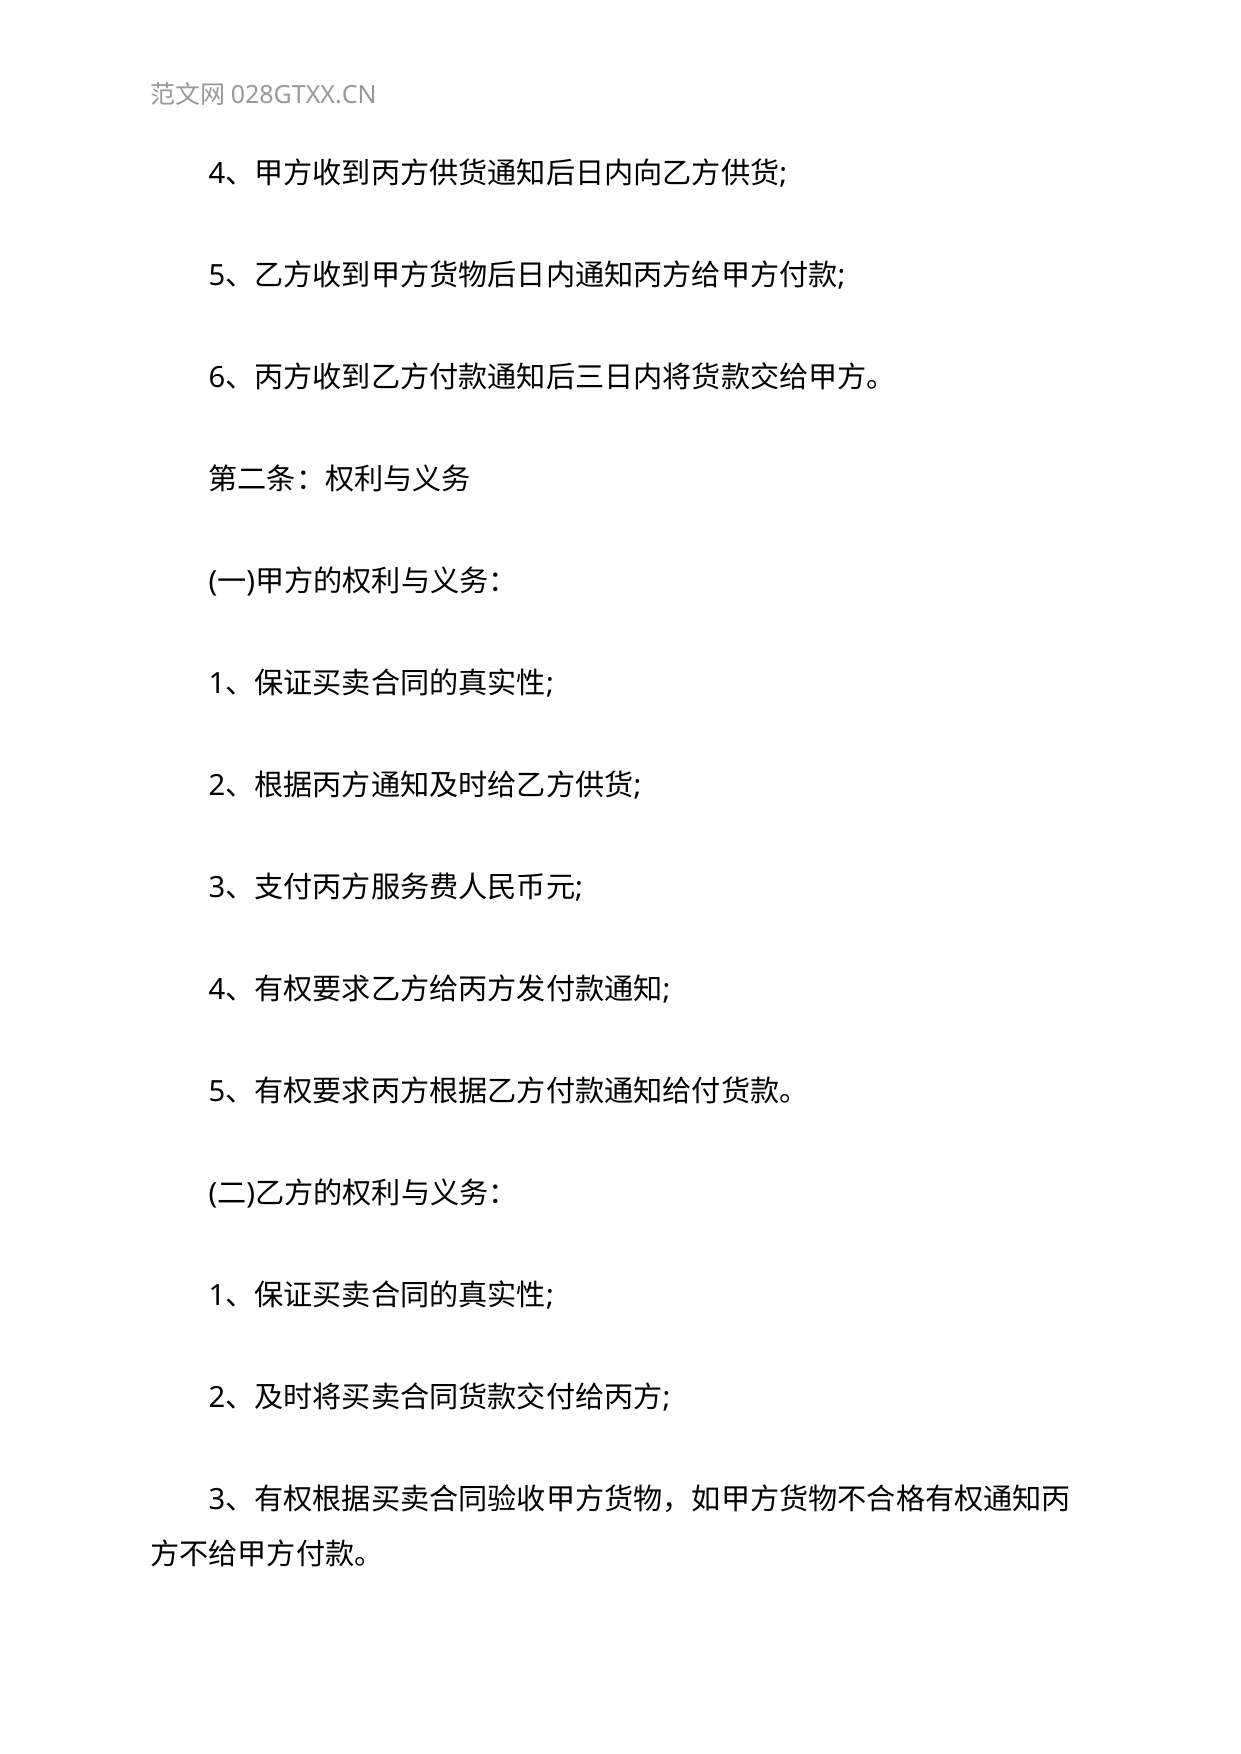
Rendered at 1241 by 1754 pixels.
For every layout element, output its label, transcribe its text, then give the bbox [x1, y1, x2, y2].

text 1、保证买卖合同的真实性; [150, 660, 1090, 702]
text 5、有权要求丙方根据乙方付款通知给付货款。 [150, 1068, 1090, 1110]
text 3、有权根据买卖合同验收甲方货物，如甲方货物不合格有权通知丙方不给甲方付款。 [150, 1476, 1090, 1573]
text 第二条：权利与义务 [150, 456, 1090, 498]
text 4、甲方收到丙方供货通知后日内向乙方供货; [150, 150, 1090, 192]
text 3、支付丙方服务费人民币元; [150, 864, 1090, 906]
text 1、保证买卖合同的真实性; [150, 1272, 1090, 1314]
text 2、根据丙方通知及时给乙方供货; [150, 762, 1090, 804]
text 4、有权要求乙方给丙方发付款通知; [150, 966, 1090, 1008]
text 6、丙方收到乙方付款通知后三日内将货款交给甲方。 [150, 354, 1090, 396]
text (二)乙方的权利与义务： [150, 1169, 1090, 1212]
text 2、及时将买卖合同货款交付给丙方; [150, 1373, 1090, 1416]
text (一)甲方的权利与义务： [150, 558, 1090, 600]
text 5、乙方收到甲方货物后日内通知丙方给甲方付款; [150, 252, 1090, 294]
